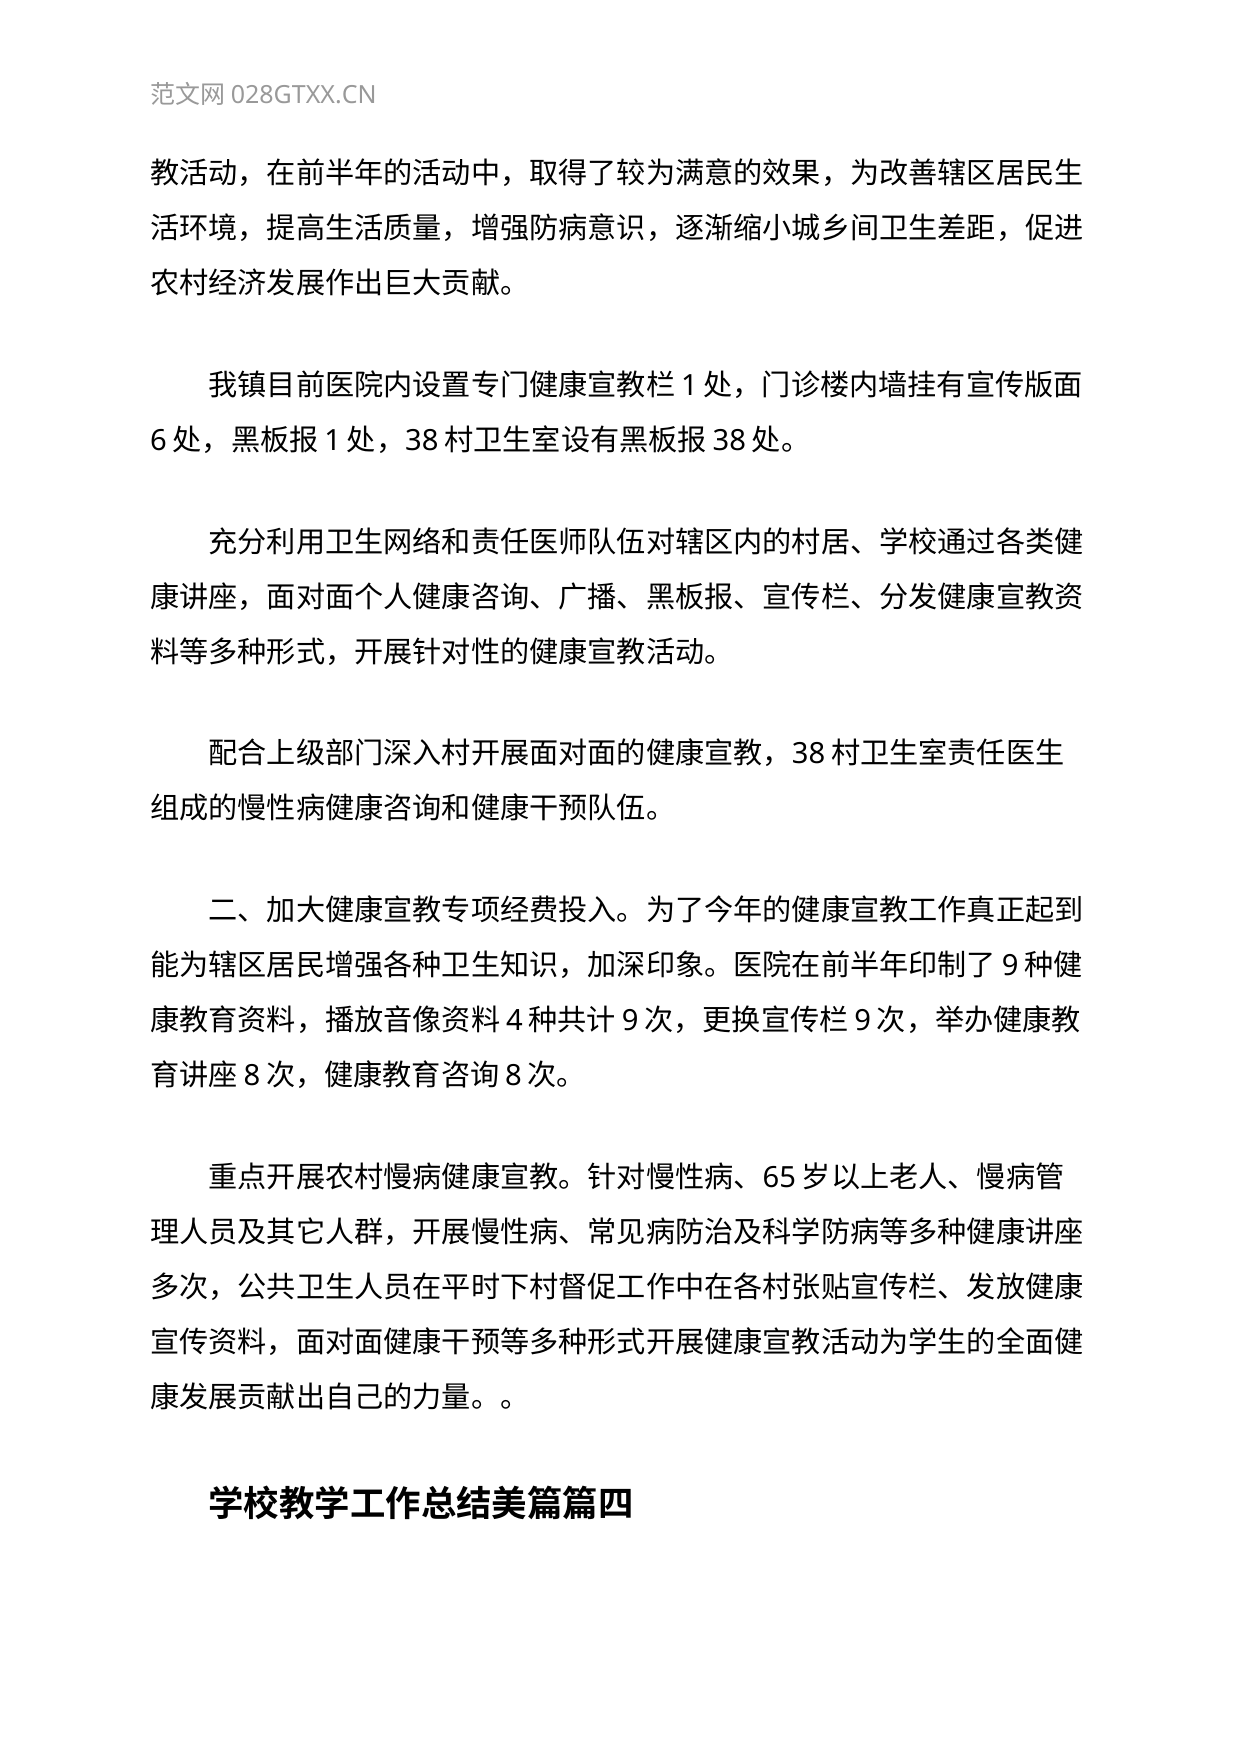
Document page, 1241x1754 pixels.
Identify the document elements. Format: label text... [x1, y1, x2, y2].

text 重点开展农村慢病健康宣教。针对慢性病、65岁以上老人、慢病管理人员及其它人群，开展慢性病、常见病防治及科学防病等多种健康讲座多次，公共卫生人员在平时下村督促工作中在各村张贴宣传栏、发放健康宣传资料，面对面健康干预等多种形式开展健康宣教活动为学生的全面健康发展贡献出自己的力量。。 [150, 1154, 1090, 1416]
text 二、加大健康宣教专项经费投入。为了今年的健康宣教工作真正起到能为辖区居民增强各种卫生知识，加深印象。医院在前半年印制了9种健康教育资料，播放音像资料4种共计9次，更换宣传栏9次，举办健康教育讲座8次，健康教育咨询8次。 [150, 887, 1090, 1094]
text 配合上级部门深入村开展面对面的健康宣教，38村卫生室责任医生组成的慢性病健康咨询和健康干预队伍。 [150, 730, 1090, 827]
text 我镇目前医院内设置专门健康宣教栏1处，门诊楼内墙挂有宣传版面6处，黑板报1处，38村卫生室设有黑板报38处。 [150, 362, 1090, 459]
text 学校教学工作总结美篇篇四 [150, 1475, 1090, 1526]
text 充分利用卫生网络和责任医师队伍对辖区内的村居、学校通过各类健康讲座，面对面个人健康咨询、广播、黑板报、宣传栏、分发健康宣教资料等多种形式，开展针对性的健康宣教活动。 [150, 518, 1090, 671]
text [150, 150, 1090, 302]
